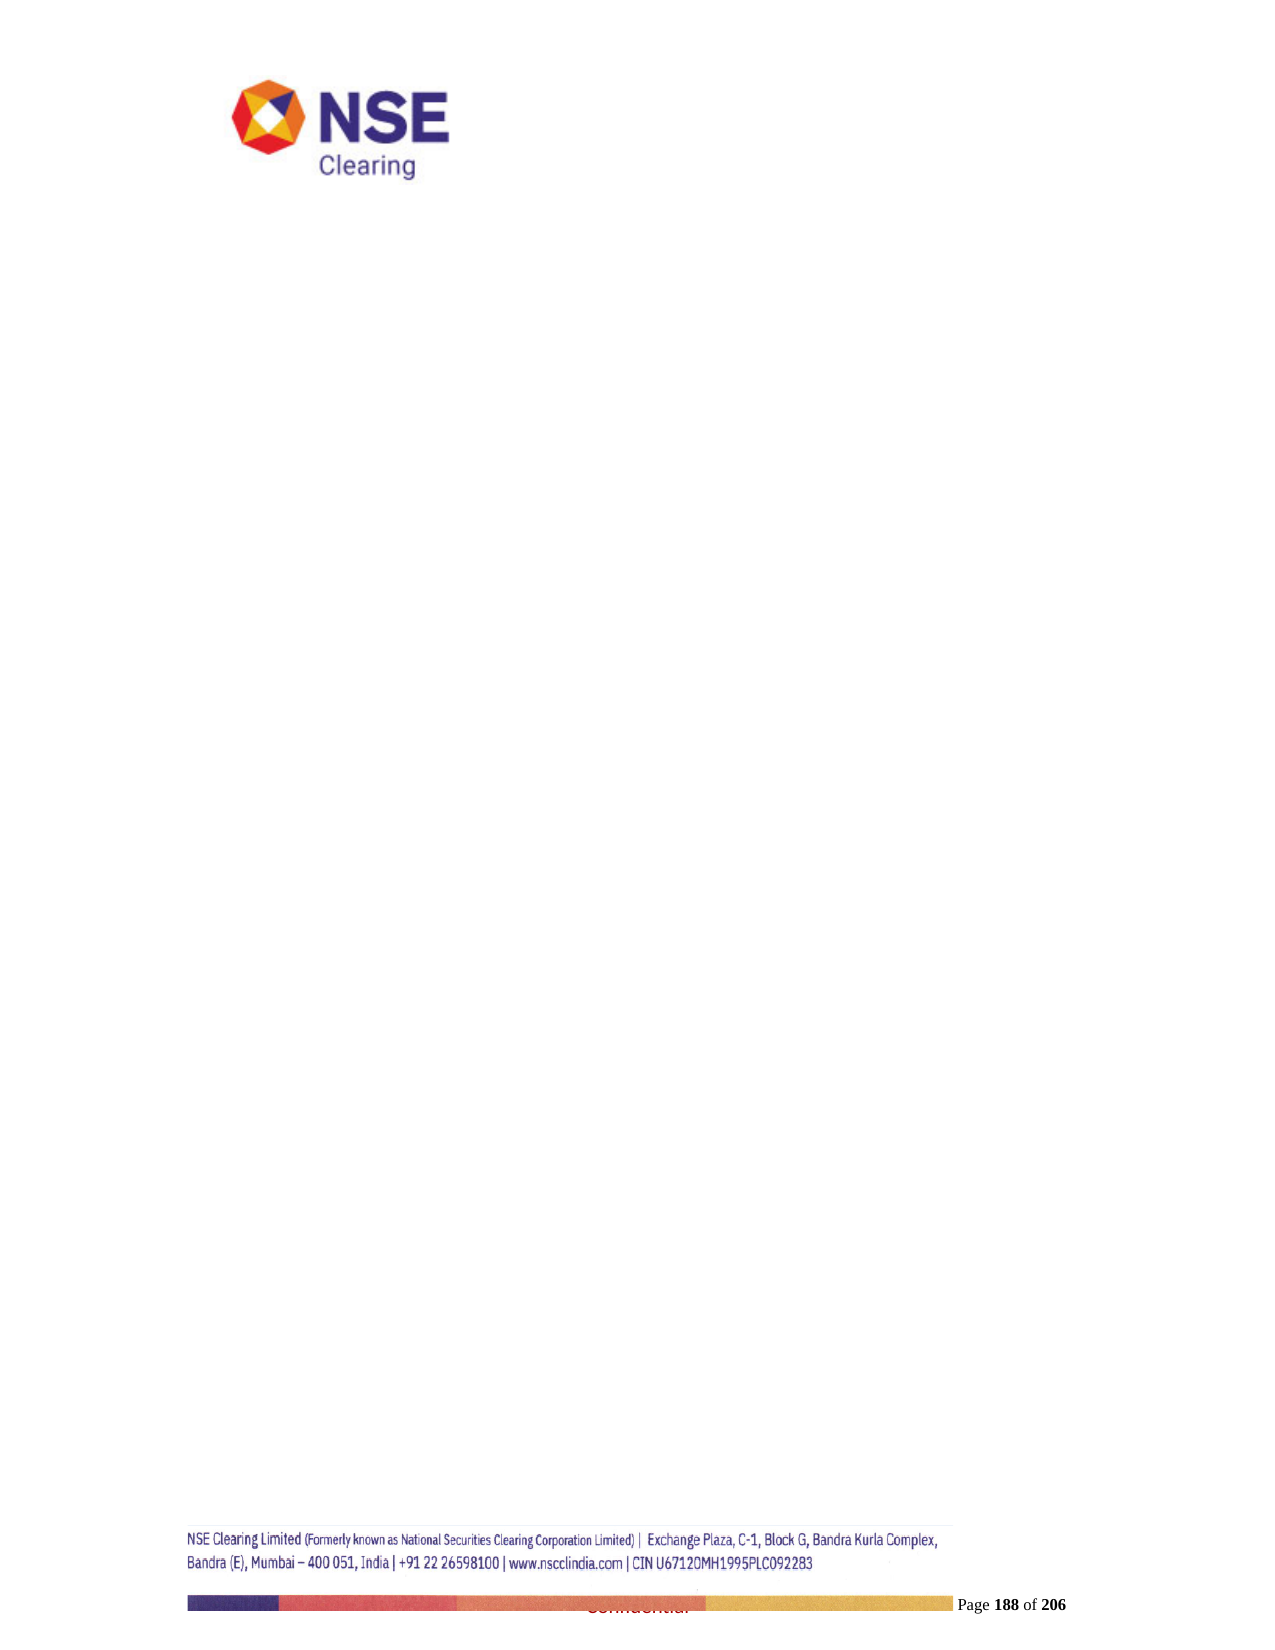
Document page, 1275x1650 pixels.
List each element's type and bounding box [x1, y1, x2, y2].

picture [187, 1525, 954, 1611]
picture [187, 75, 493, 185]
